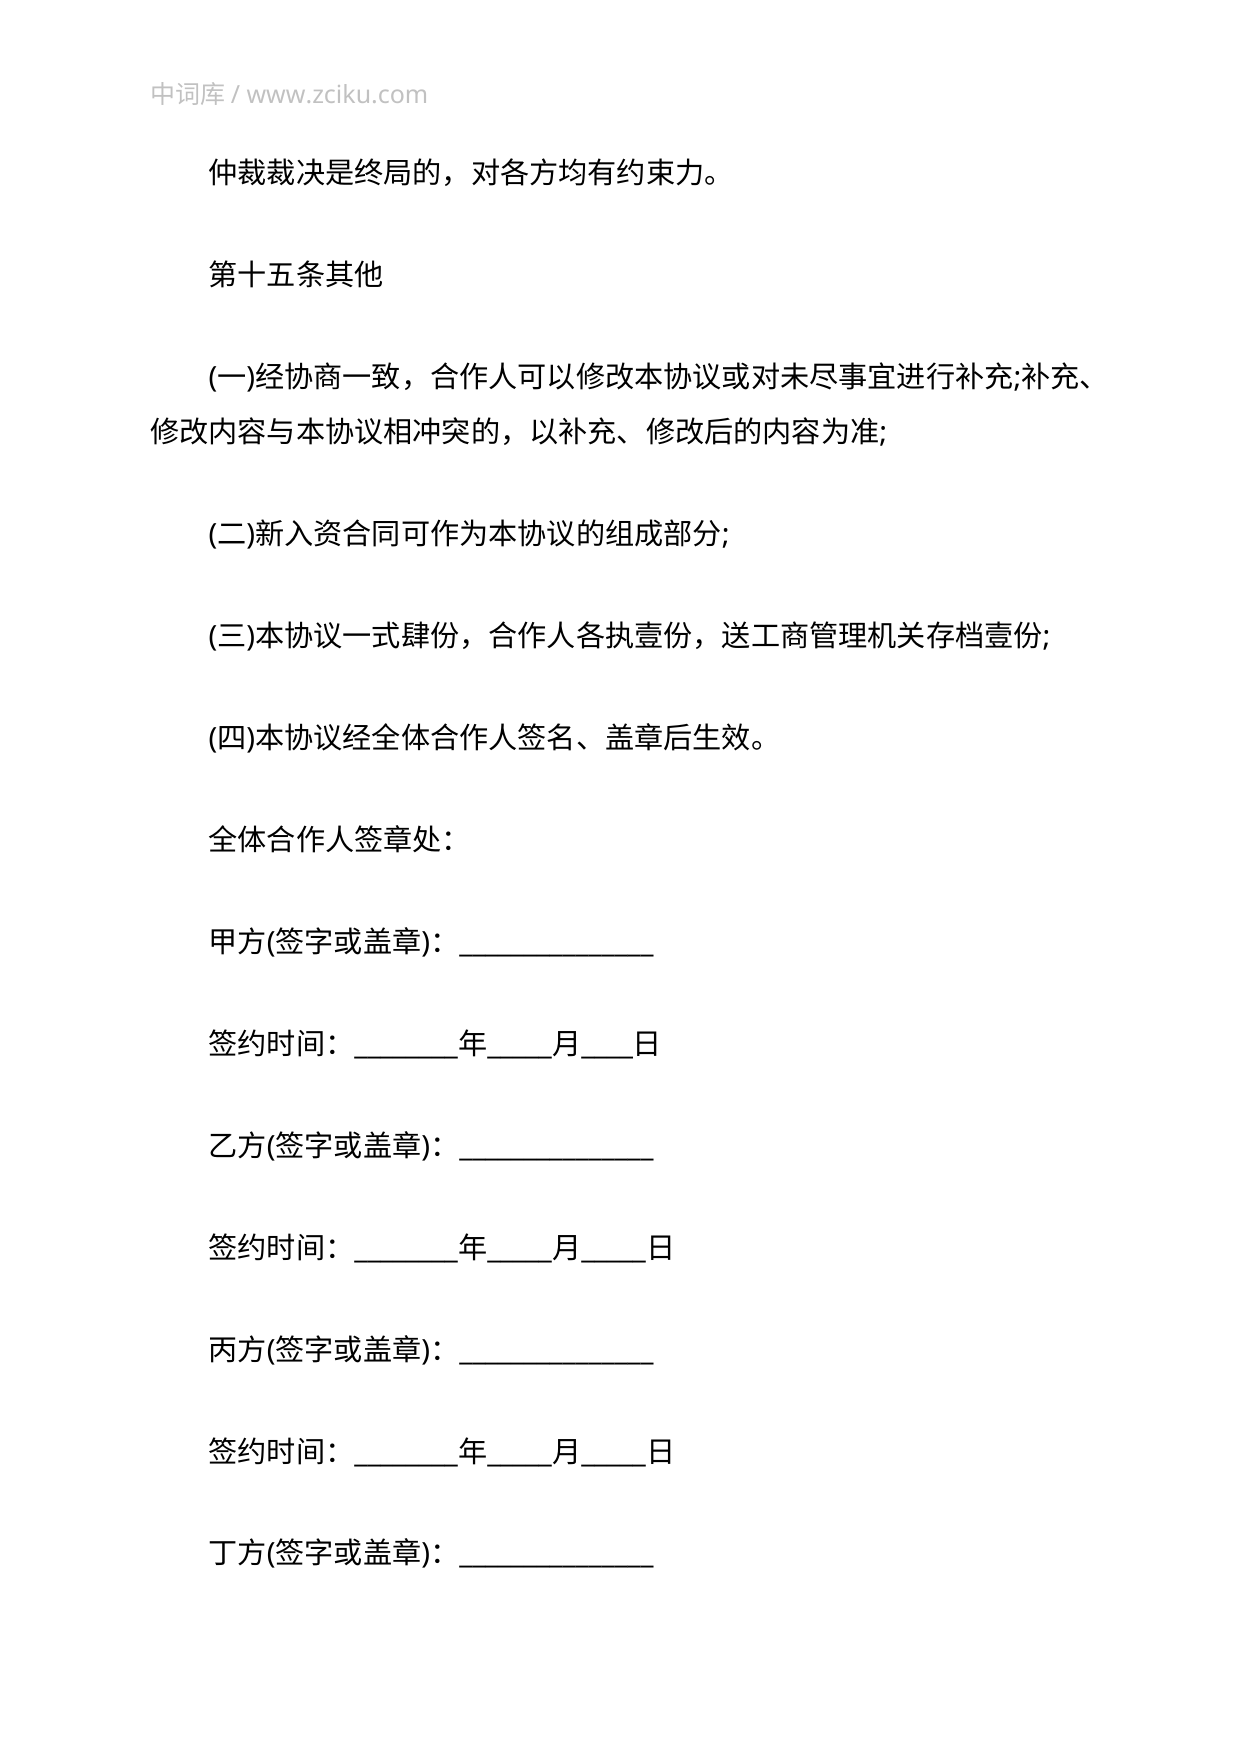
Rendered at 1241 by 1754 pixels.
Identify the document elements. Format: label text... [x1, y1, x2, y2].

text 乙方(签字或盖章)：_______________ [150, 1122, 1090, 1164]
text 全体合作人签章处： [150, 816, 1090, 859]
text 签约时间：________年_____月____日 [150, 1020, 1090, 1063]
text (二)新入资合同可作为本协议的组成部分; [150, 511, 1090, 553]
text 签约时间：________年_____月_____日 [150, 1224, 1090, 1267]
text (一)经协商一致，合作人可以修改本协议或对未尽事宜进行补充;补充、修改内容与本协议相冲突的，以补充、修改后的内容为准; [150, 353, 1090, 451]
text (三)本协议一式肆份，合作人各执壹份，送工商管理机关存档壹份; [150, 612, 1090, 655]
text 甲方(签字或盖章)：_______________ [150, 918, 1090, 961]
text 丁方(签字或盖章)：_______________ [150, 1530, 1090, 1572]
text 丙方(签字或盖章)：_______________ [150, 1326, 1090, 1368]
text 第十五条其他 [150, 252, 1090, 294]
text 仲裁裁决是终局的，对各方均有约束力。 [150, 150, 1090, 192]
text 签约时间：________年_____月_____日 [150, 1428, 1090, 1471]
text (四)本协议经全体合作人签名、盖章后生效。 [150, 714, 1090, 757]
